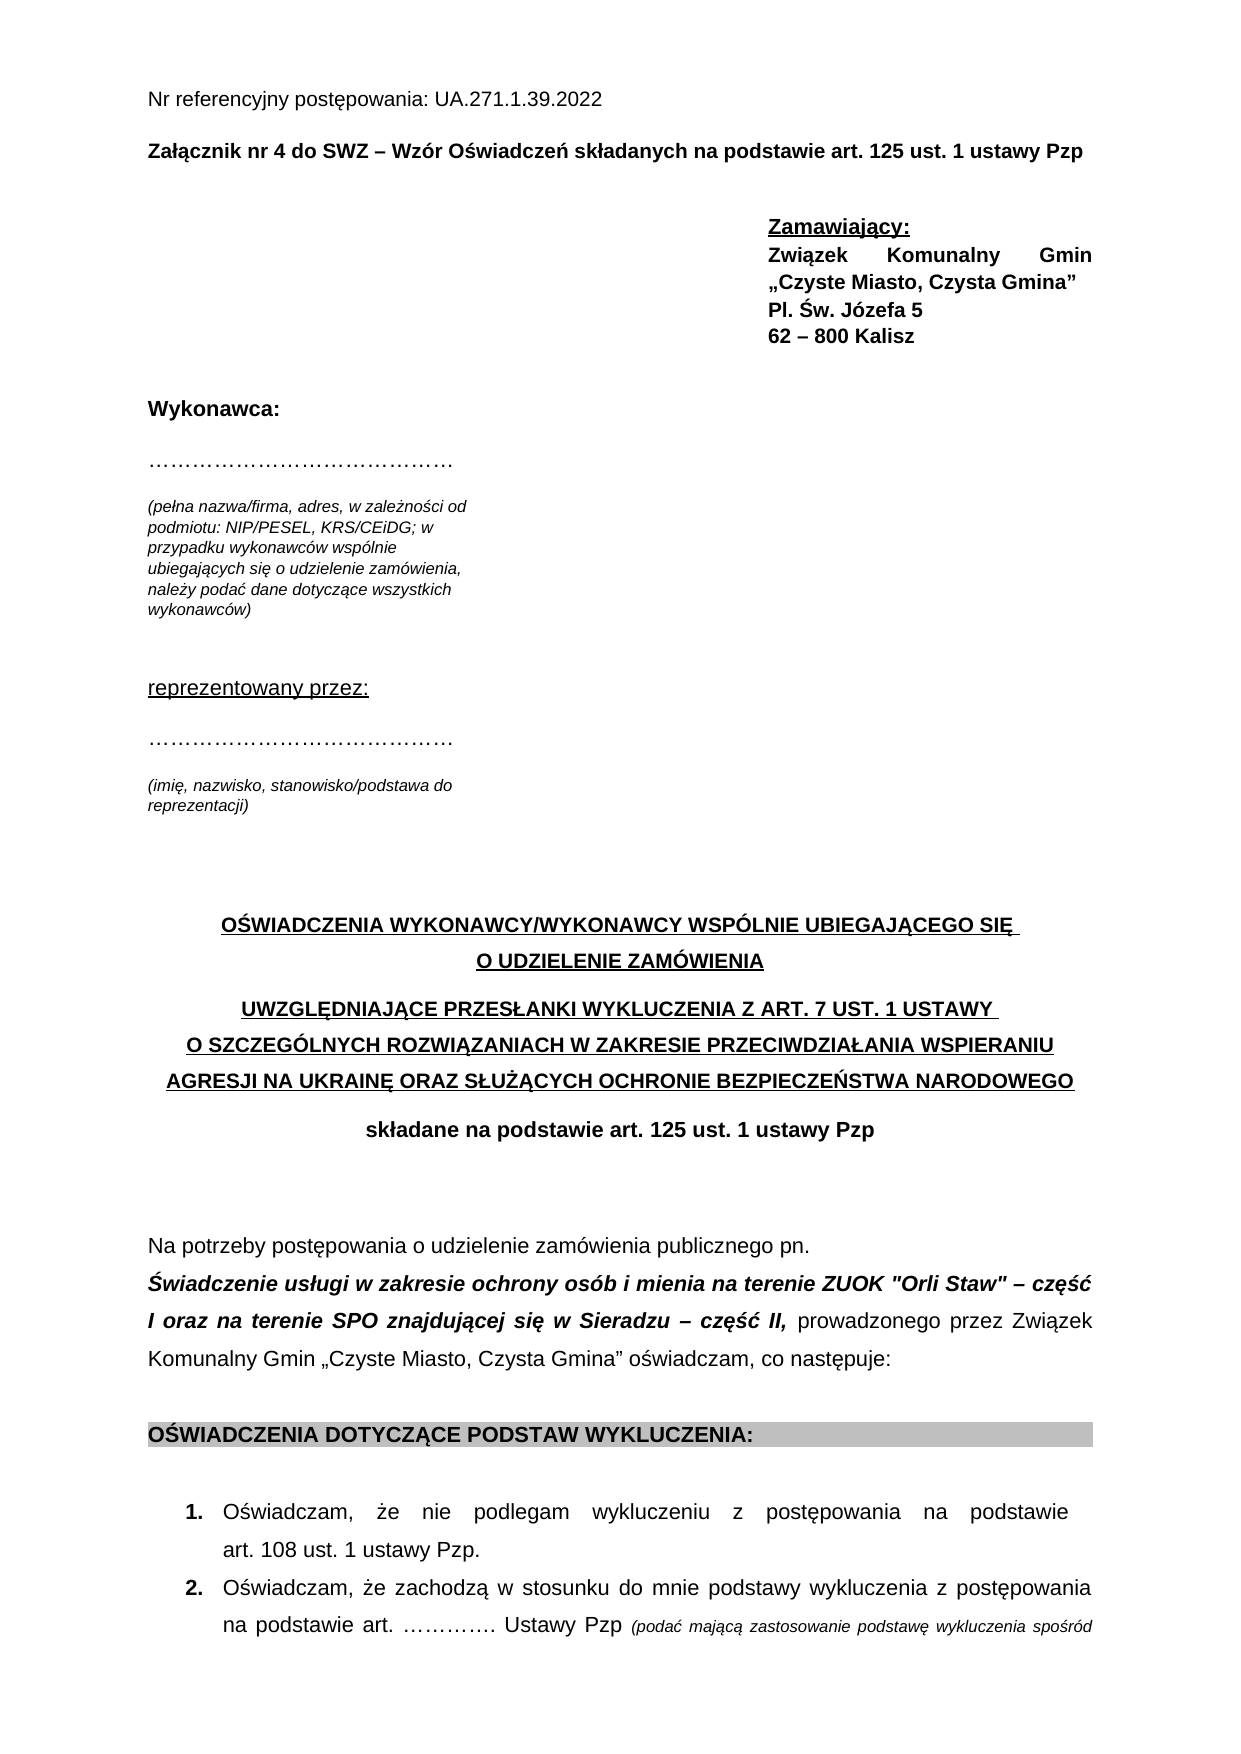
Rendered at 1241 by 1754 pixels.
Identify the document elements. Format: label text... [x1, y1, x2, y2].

text OŚWIADCZENIA WYKONAWCY/WYKONAWCY WSPÓLNIE UBIEGAJĄCEGO SIĘ O UDZIELENIE ZAMÓWIENIA [148, 913, 1093, 972]
text Załącznik nr 4 do SWZ – Wzór Oświadczeń składanych na podstawie art. 125 ust. 1 ustawy Pzp [148, 139, 1093, 163]
text …………………………………… [148, 725, 472, 750]
text Świadczenie usługi w zakresie ochrony osób i mienia na terenie ZUOK "Orli Staw" – część I oraz na terenie SPO znajdującej się w Sieradzu – część II, prowadzonego przez Związek Komunalny Gmin „Czyste Miasto, Czysta Gmina” oświadczam, co następuje: [148, 1270, 1093, 1371]
text Na potrzeby postępowania o udzielenie zamówienia publicznego pn. [148, 1233, 1093, 1258]
text Wykonawca: [148, 396, 1093, 421]
text (pełna nazwa/firma, adres, w zależności od podmiotu: NIP/PESEL, KRS/CEiDG; w przypadku wykonawców wspólnie ubiegających się o udzielenie zamówienia, należy podać dane dotyczące wszystkich wykonawców) [148, 497, 472, 619]
text reprezentowany przez: [148, 675, 1093, 700]
text Związek Komunalny Gmin „Czyste Miasto, Czysta Gmina” [768, 243, 1093, 294]
text (imię, nazwisko, stanowisko/podstawa do reprezentacji) [148, 776, 472, 815]
text UWZGLĘDNIAJĄCE PRZESŁANKI WYKLUCZENIA Z ART. 7 UST. 1 USTAWY o szczegÓlnych rozwiązaniach w zakresie przeciwdziałania wspieraniu agresji na Ukrainę oraz służących ochronie bezpieczeństwa narodowego [148, 997, 1093, 1093]
text Zamawiający: [694, 214, 1093, 239]
text składane na podstawie art. 125 ust. 1 ustawy Pzp [148, 1117, 1093, 1142]
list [185, 1574, 1093, 1638]
text 62 – 800 Kalisz [768, 323, 1093, 347]
text Pl. Św. Józefa 5 [768, 298, 1093, 322]
list Oświadczam, że nie podlegam wykluczeniu z postępowania na podstawie art. 108 ust. 1 ustawy Pzp. [185, 1499, 1093, 1562]
text …………………………………… [148, 447, 472, 472]
text OŚWIADCZENIA DOTYCZĄCE PODSTAW WYKLUCZENIA: [148, 1422, 1093, 1447]
